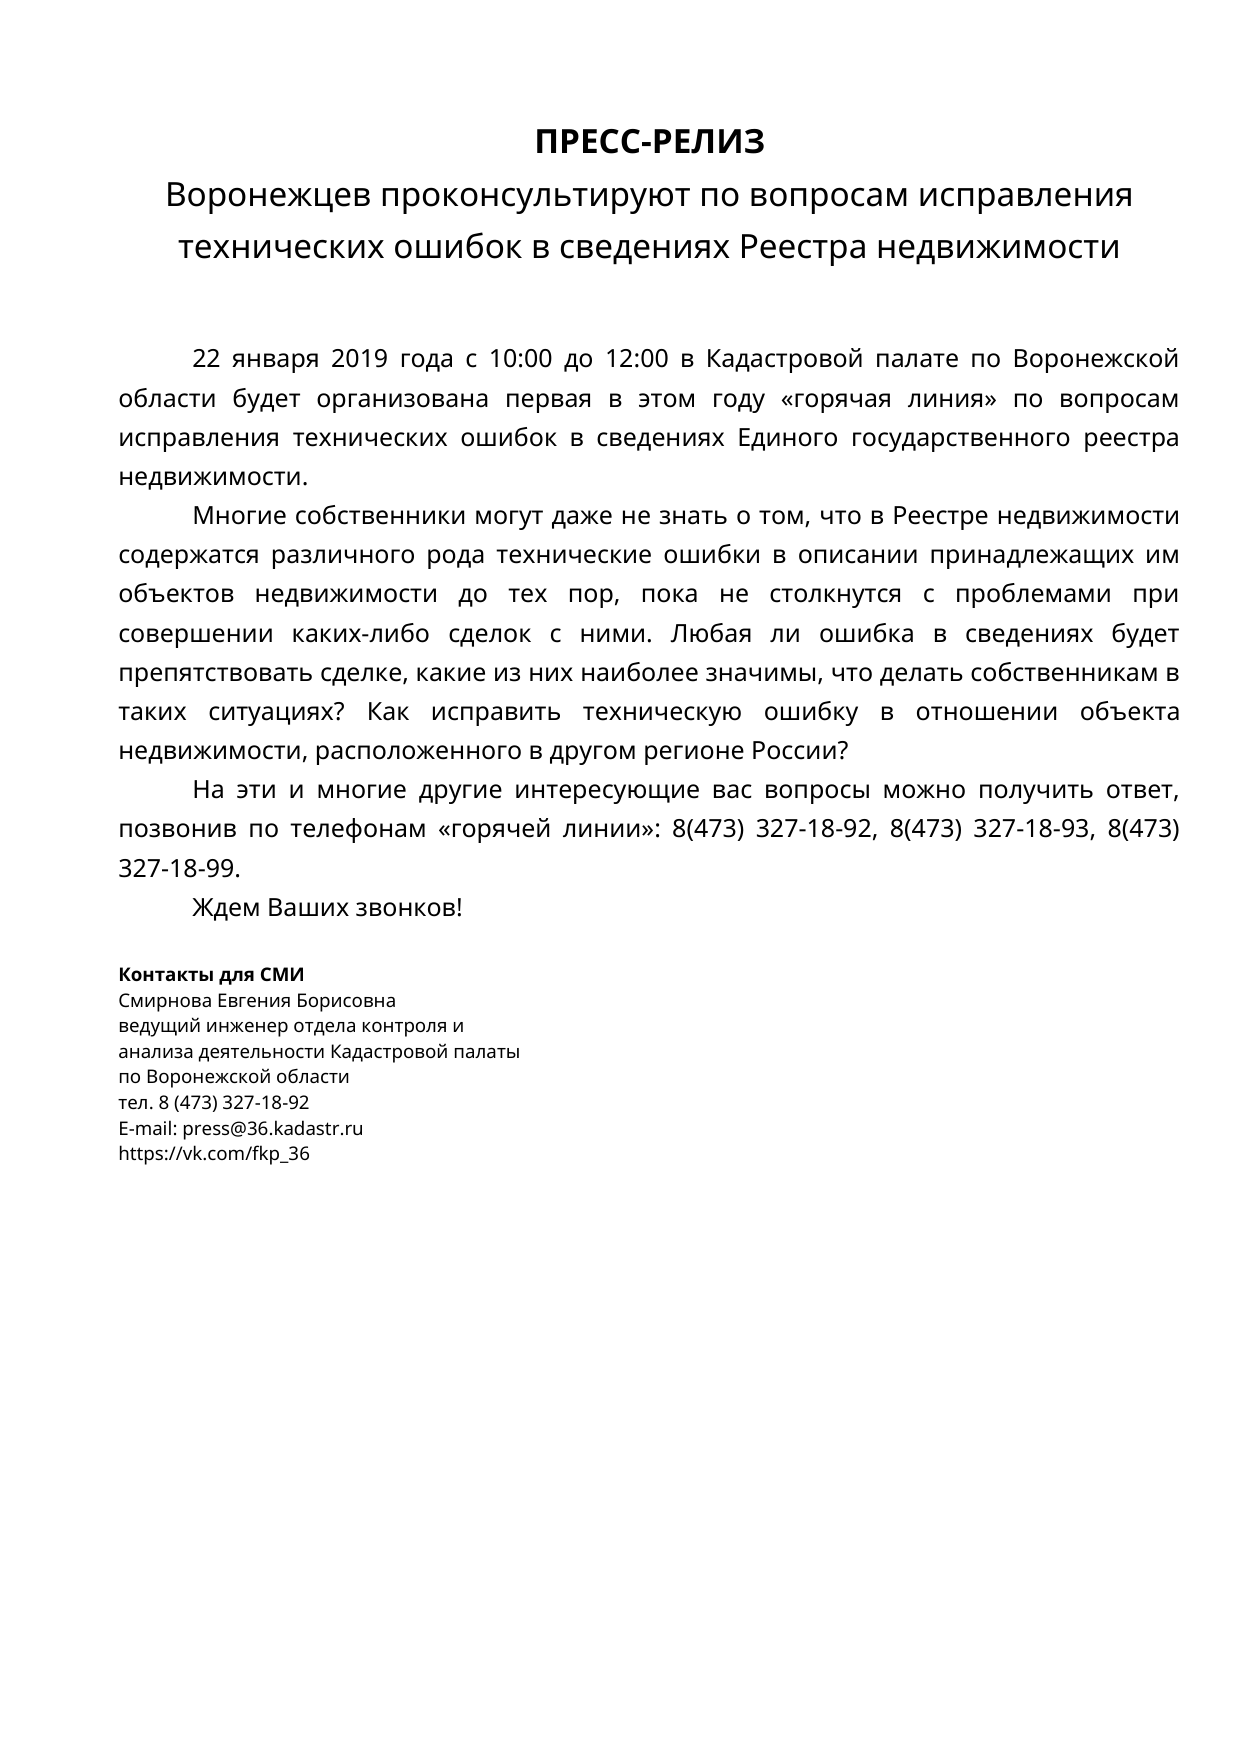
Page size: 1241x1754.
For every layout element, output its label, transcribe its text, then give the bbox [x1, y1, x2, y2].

text по Воронежской области [118, 1064, 1181, 1089]
text Контакты для СМИ [118, 962, 1181, 987]
text https://vk.com/fkp_36 [118, 1140, 1181, 1166]
text 22 января 2019 года с 10:00 до 12:00 в Кадастровой палате по Воронежской области будет организована первая в этом году «горячая линия» по вопросам исправления технических ошибок в сведениях Единого государственного реестра недвижимости. [118, 341, 1181, 493]
text тел. 8 (473) 327-18-92 [118, 1089, 1181, 1115]
text Воронежцев проконсультируют по вопросам исправления технических ошибок в сведениях Реестра недвижимости [118, 170, 1181, 268]
text ПРЕСС-РЕЛИЗ [118, 118, 1181, 163]
text Смирнова Евгения Борисовна [118, 987, 1181, 1013]
text E-mail: press@36.kadastr.ru [118, 1115, 1181, 1140]
text ведущий инженер отдела контроля и [118, 1013, 1181, 1038]
text На эти и многие другие интересующие вас вопросы можно получить ответ, позвонив по телефонам «горячей линии»: 8(473) 327-18-92, 8(473) 327-18-93, 8(473) 327-18-99. [118, 772, 1181, 884]
text Ждем Ваших звонков! [118, 889, 1181, 923]
text Многие собственники могут даже не знать о том, что в Реестре недвижимости содержатся различного рода технические ошибки в описании принадлежащих им объектов недвижимости до тех пор, пока не столкнутся с проблемами при совершении каких-либо сделок с ними. Любая ли ошибка в сведениях будет препятствовать сделке, какие из них наиболее значимы, что делать собственникам в таких ситуациях? Как исправить техническую ошибку в отношении объекта недвижимости, расположенного в другом регионе России? [118, 498, 1181, 767]
text анализа деятельности Кадастровой палаты [118, 1038, 1181, 1064]
